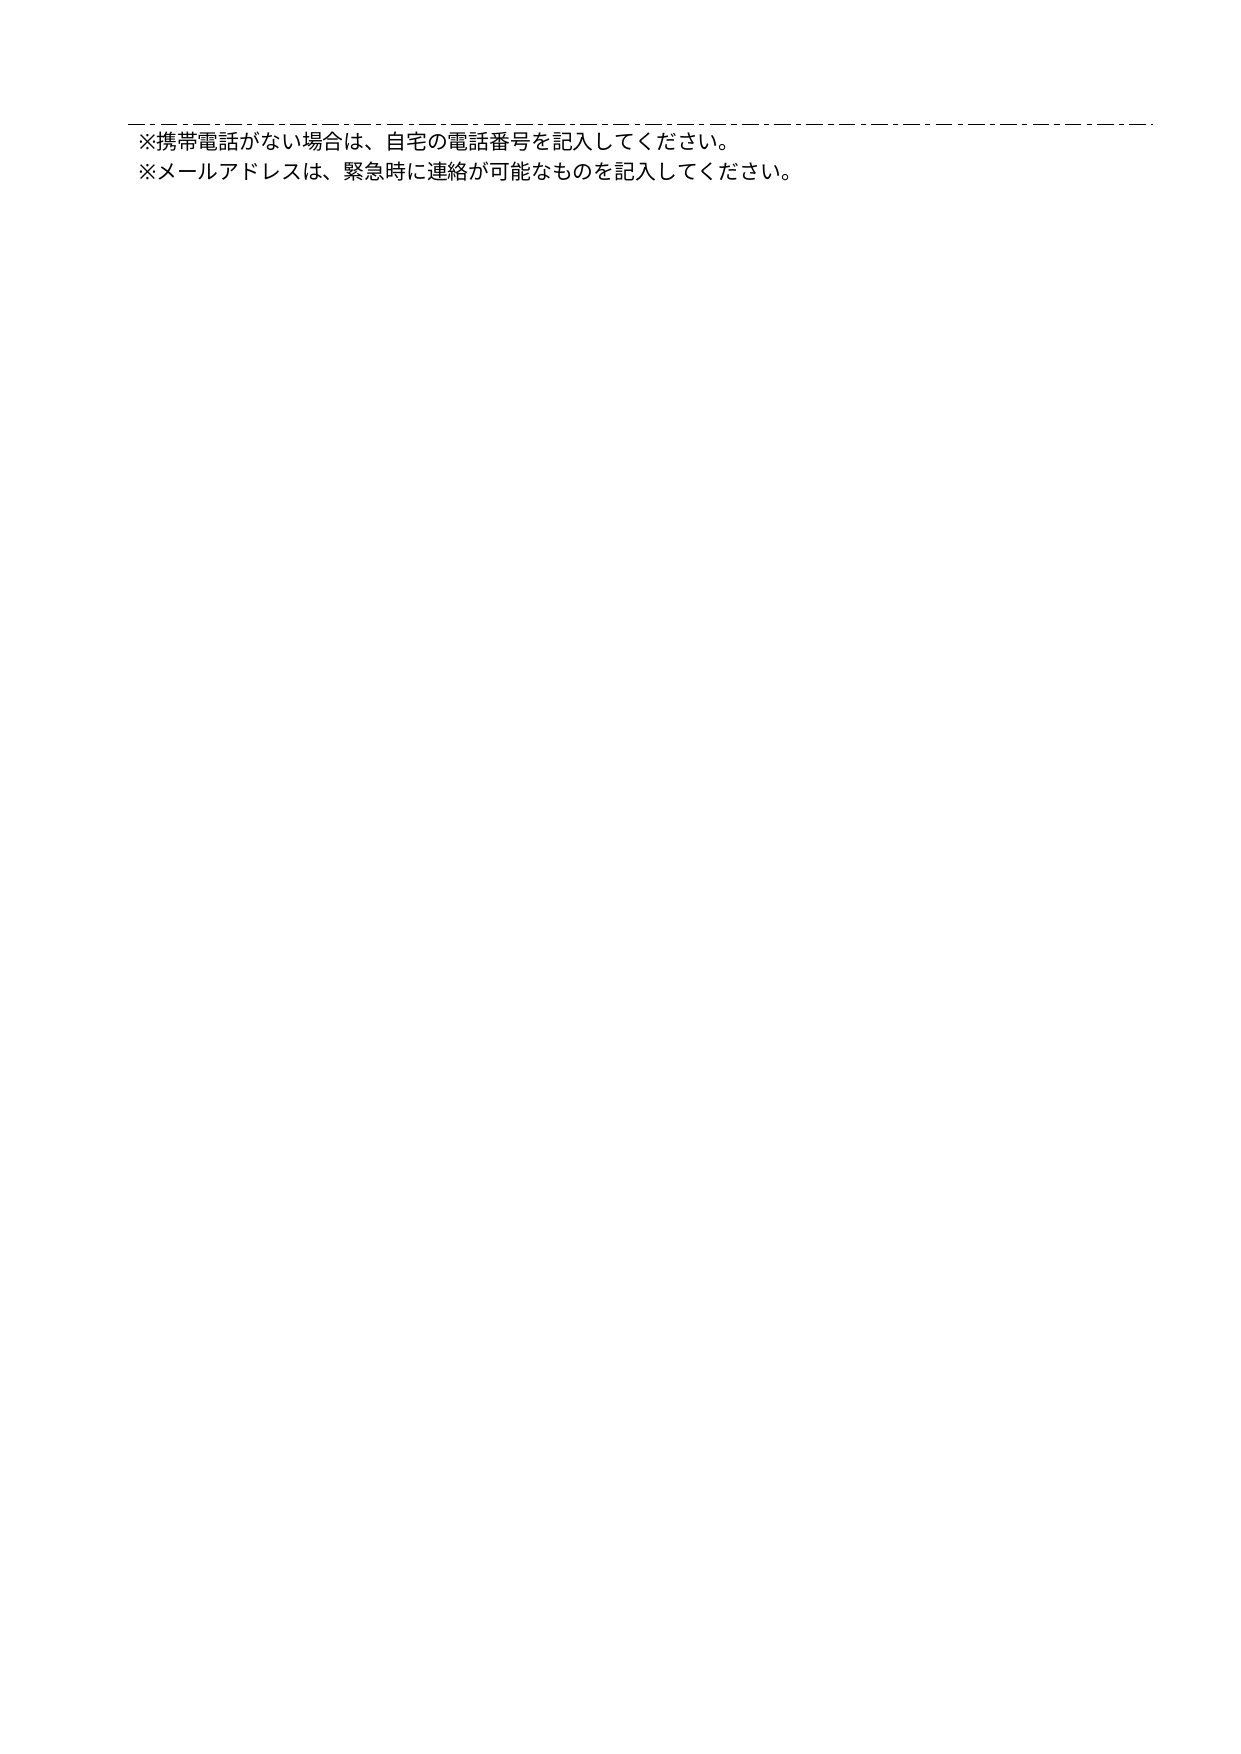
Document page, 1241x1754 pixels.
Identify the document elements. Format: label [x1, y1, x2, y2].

table_cell [128, 124, 1153, 186]
